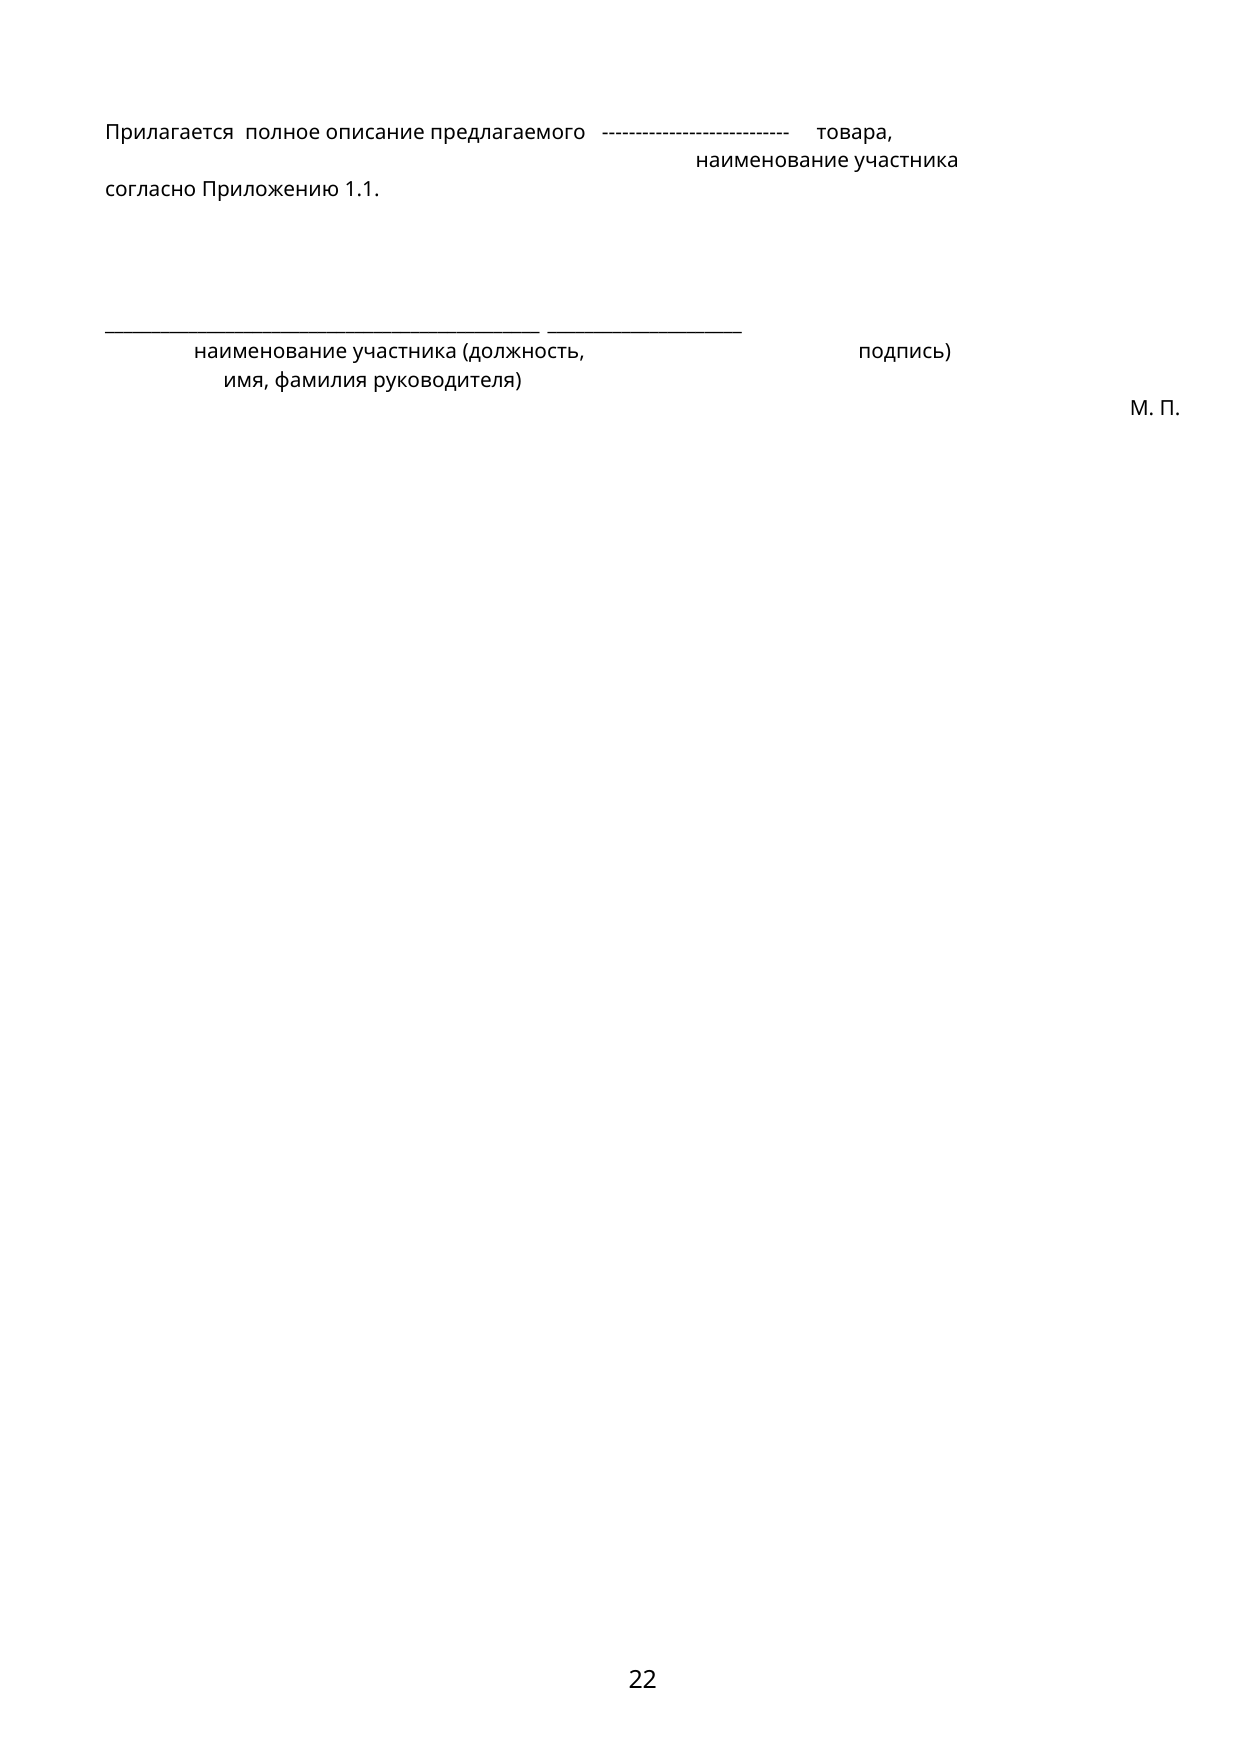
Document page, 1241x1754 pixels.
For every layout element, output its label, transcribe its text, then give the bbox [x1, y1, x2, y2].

text М. П. [105, 393, 1180, 422]
text имя, фамилия руководителя) [223, 365, 1180, 393]
text Прилагается полное описание предлагаемого ---------------------------- товара, [105, 117, 1180, 146]
text наименование участника (должность, подпись) [194, 336, 1180, 365]
text согласно Приложению 1.1. [105, 174, 1180, 202]
text наименование участника [105, 146, 1180, 174]
text _______________________________________________ _____________________ [105, 308, 1180, 336]
